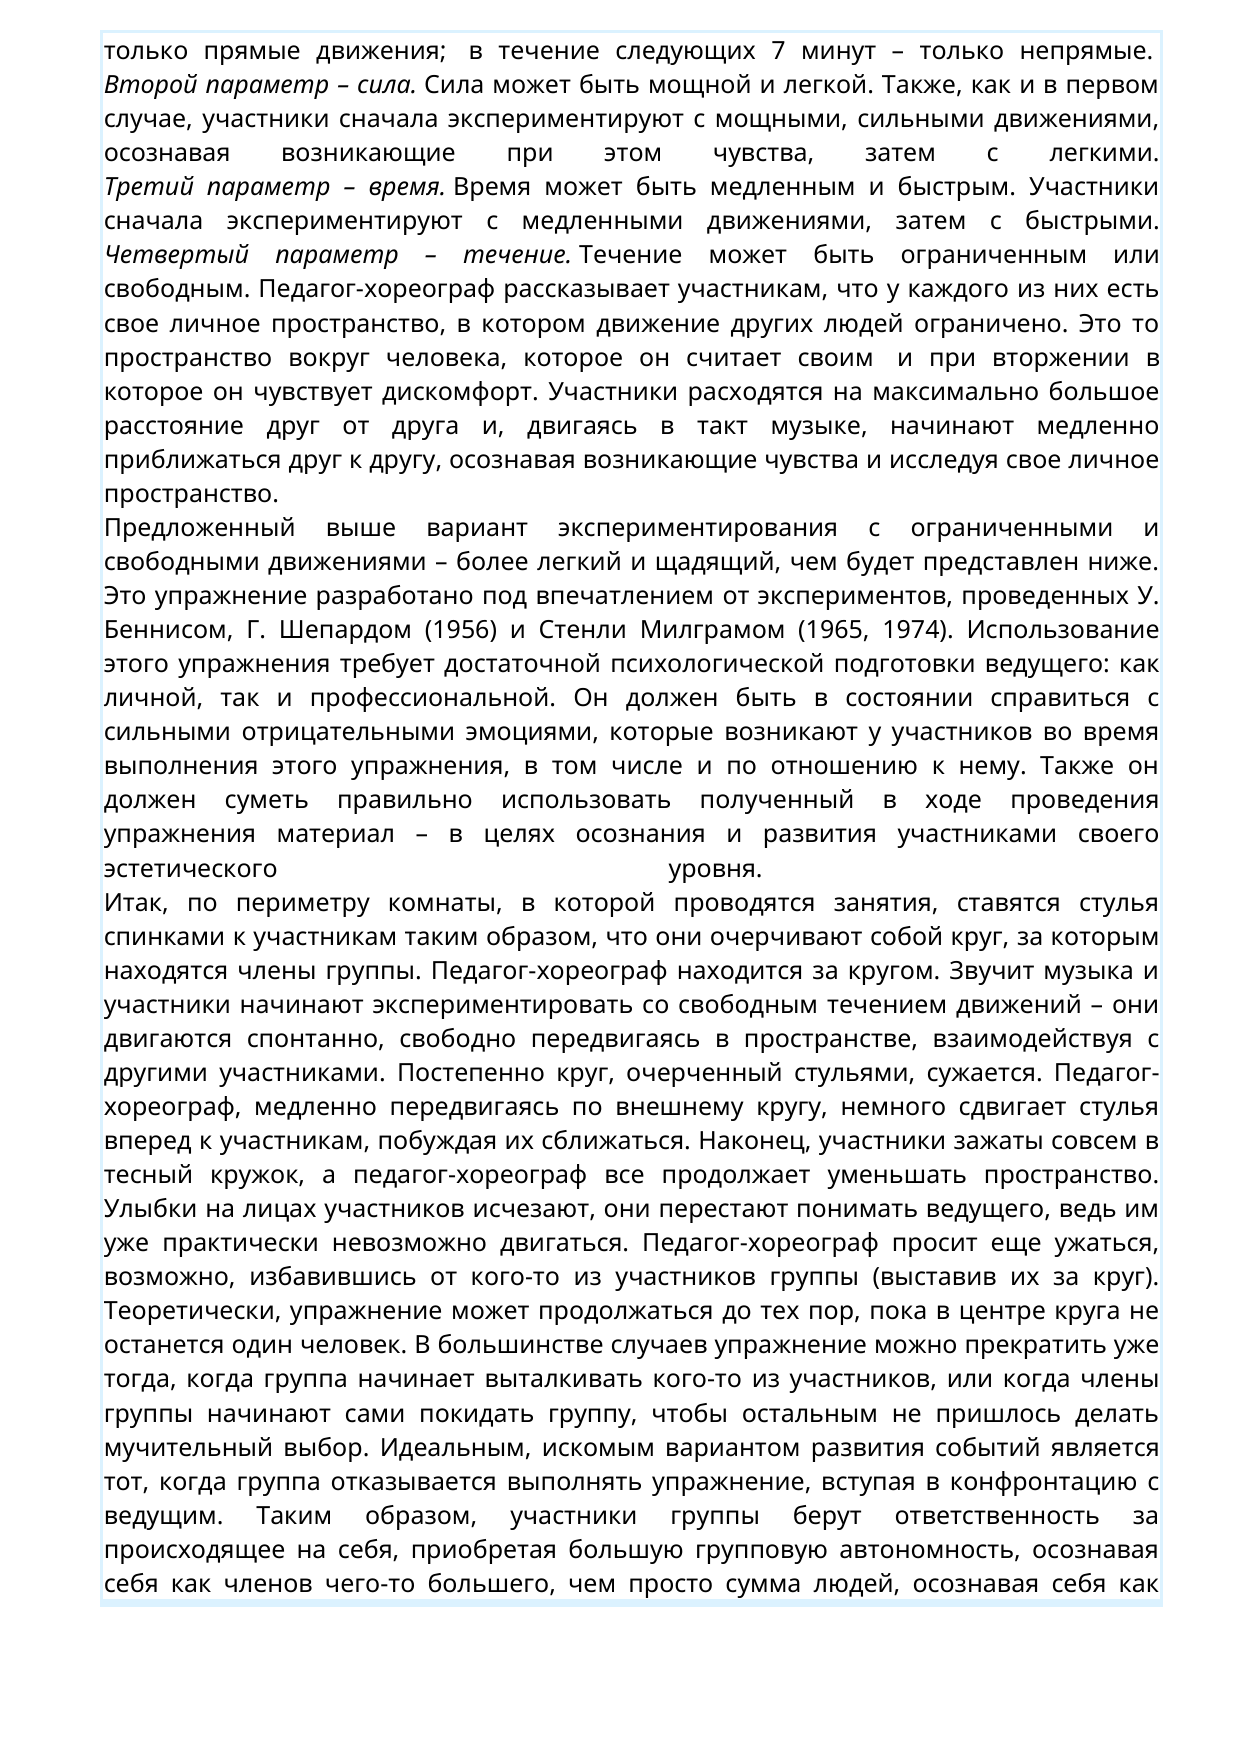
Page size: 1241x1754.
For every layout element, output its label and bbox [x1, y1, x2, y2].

table_cell [100, 30, 1163, 1607]
